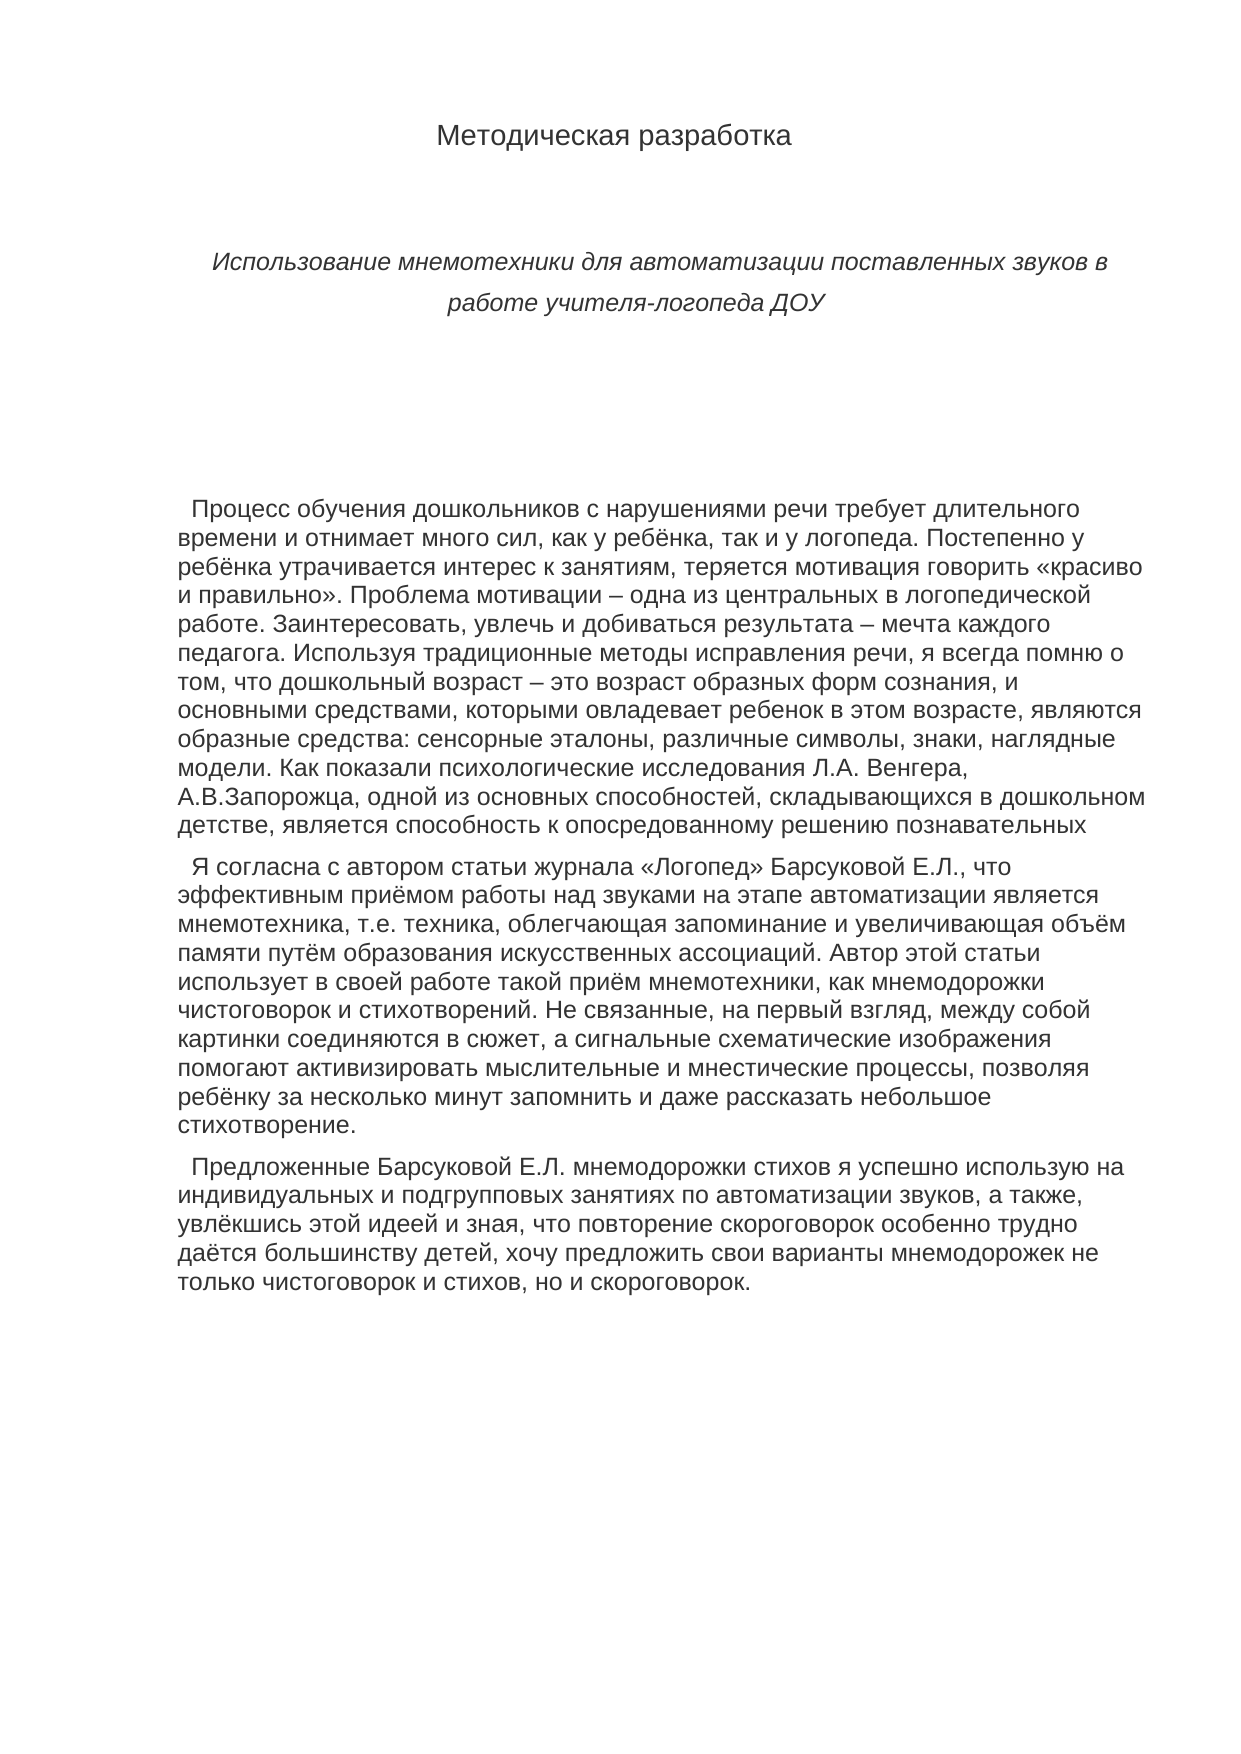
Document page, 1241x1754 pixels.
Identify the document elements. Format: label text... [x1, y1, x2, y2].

text Использование мнемотехники для автоматизации поставленных звуков в [177, 247, 1152, 275]
text Предложенные Барсуковой Е.Л. мнемодорожки стихов я успешно использую на индивидуальных и подгрупповых занятиях по автоматизации звуков, а также, увлёкшись этой идеей и зная, что повторение скороговорок особенно трудно даётся большинству детей, хочу предложить свои варианты мнемодорожек не только чистоговорок и стихов, но и скороговорок. [177, 1152, 1152, 1295]
text Процесс обучения дошкольников с нарушениями речи требует длительного времени и отнимает много сил, как у ребёнка, так и у логопеда. Постепенно у ребёнка утрачивается интерес к занятиям, теряется мотивация говорить «красиво и правильно». Проблема мотивации – одна из центральных в логопедической работе. Заинтересовать, увлечь и добиваться результата – мечта каждого педагога. Используя традиционные методы исправления речи, я всегда помню о том, что дошкольный возраст – это возраст образных форм сознания, и основными средствами, которыми овладевает ребенок в этом возрасте, являются образные средства: сенсорные эталоны, различные символы, знаки, наглядные модели. Как показали психологические исследования Л.А. Венгера, А.В.Запорожца, одной из основных способностей, складывающихся в дошкольном детстве, является способность к опосредованному решению познавательных [177, 494, 1152, 839]
text работе учителя-логопеда ДОУ [177, 288, 1152, 317]
text Я согласна с автором статьи журнала «Логопед» Барсуковой Е.Л., что эффективным приёмом работы над звуками на этапе автоматизации является мнемотехника, т.е. техника, облегчающая запоминание и увеличивающая объём памяти путём образования искусственных ассоциаций. Автор этой статьи использует в своей работе такой приём мнемотехники, как мнемодорожки чистоговорок и стихотворений. Не связанные, на первый взгляд, между собой картинки соединяются в сюжет, а сигнальные схематические изображения помогают активизировать мыслительные и мнестические процессы, позволяя ребёнку за несколько минут запомнить и даже рассказать небольшое стихотворение. [177, 852, 1152, 1139]
text Методическая разработка [177, 118, 1152, 152]
